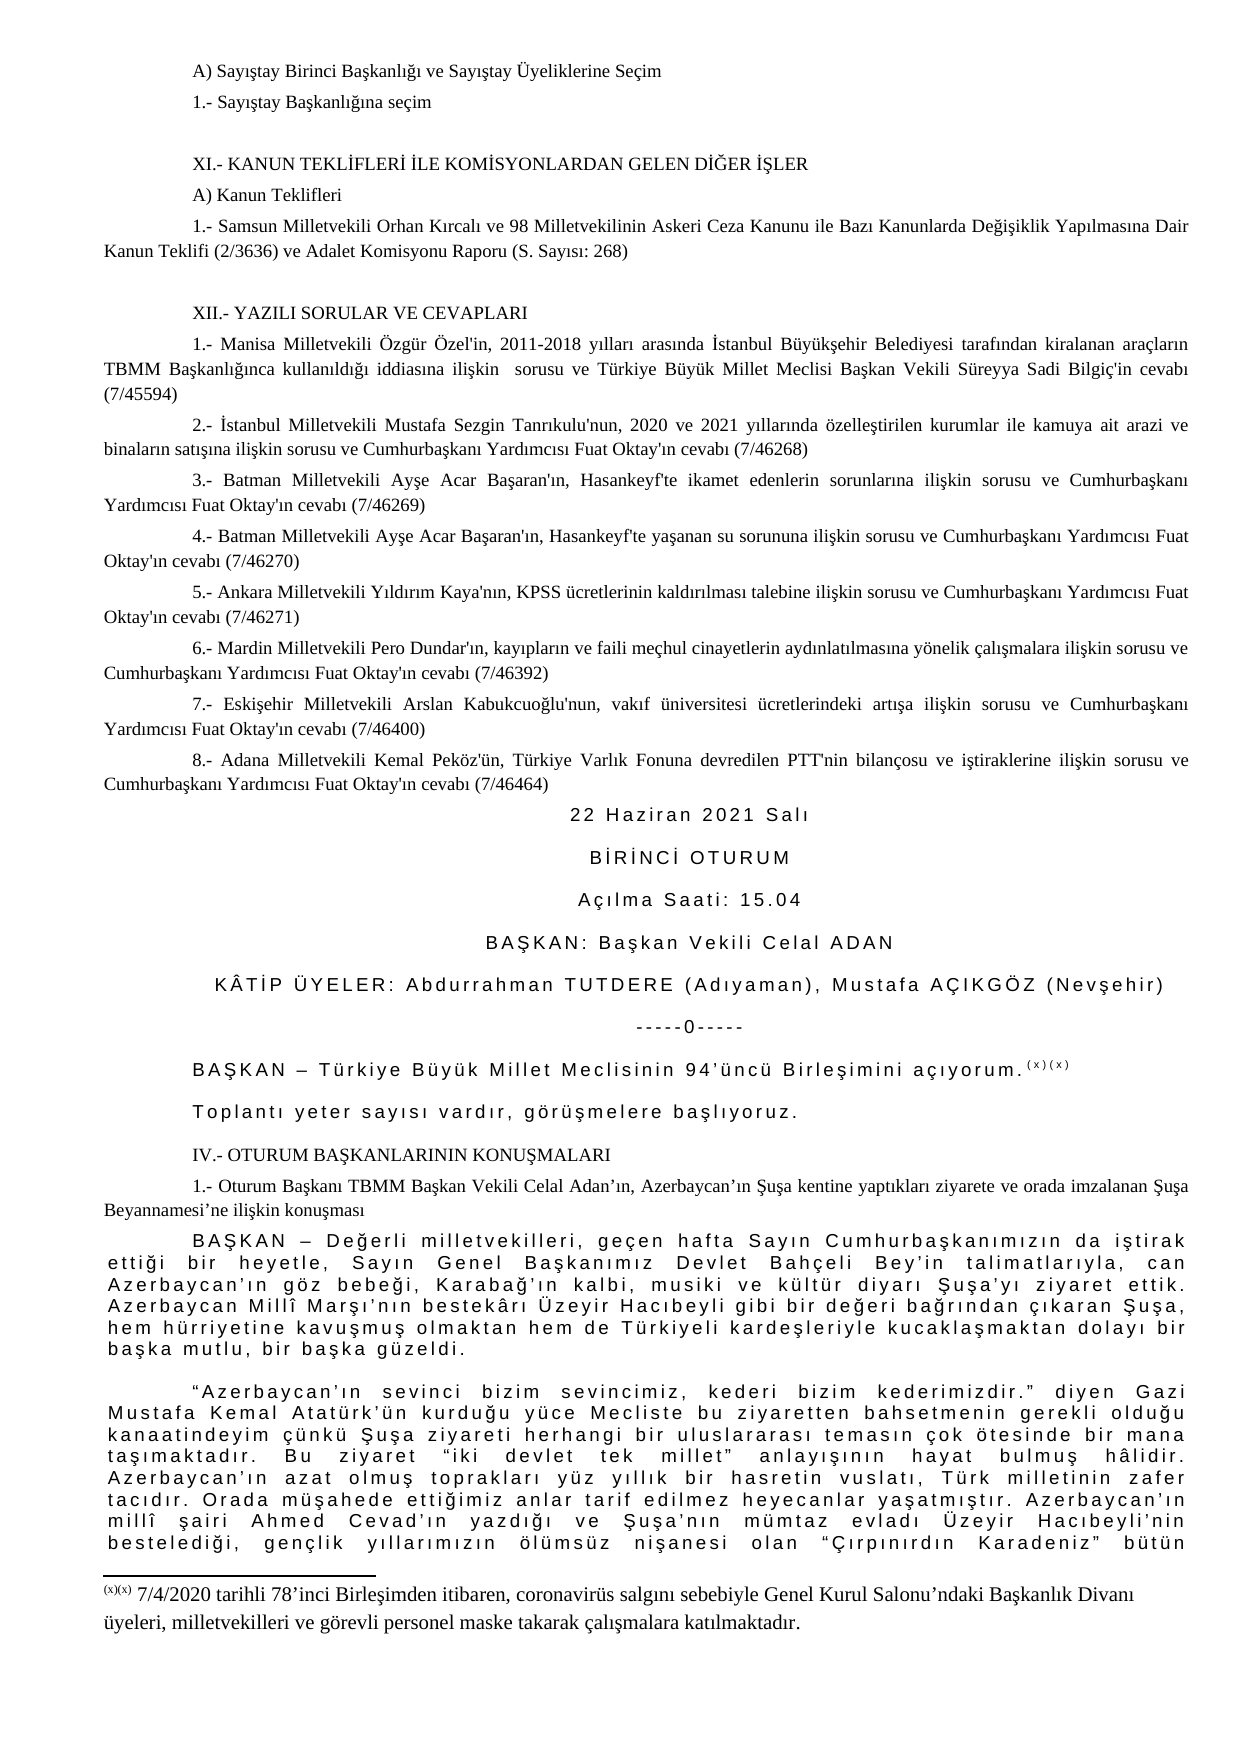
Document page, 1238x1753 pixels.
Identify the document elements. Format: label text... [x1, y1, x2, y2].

text -----0----- [108, 1016, 1186, 1038]
text 1.- Manisa Milletvekili Özgür Özel'in, 2011-2018 yılları arasında İstanbul Büyükşehir Belediyesi tarafından kiralanan araçların TBMM Başkanlığınca kullanıldığı iddiasına ilişkin sorusu ve Türkiye Büyük Millet Meclisi Başkan Vekili Süreyya Sadi Bilgiç'in cevabı (7/45594) [103, 333, 1190, 404]
text XI.- KANUN TEKLİFLERİ İLE KOMİSYONLARDAN GELEN DİĞER İŞLER [103, 153, 1190, 174]
text XII.- YAZILI SORULAR VE CEVAPLARI [103, 302, 1190, 323]
text 8.- Adana Milletvekili Kemal Peköz'ün, Türkiye Varlık Fonuna devredilen PTT'nin bilançosu ve iştiraklerine ilişkin sorusu ve Cumhurbaşkanı Yardımcısı Fuat Oktay'ın cevabı (7/46464) [103, 748, 1190, 795]
text 1.- Samsun Milletvekili Orhan Kırcalı ve 98 Milletvekilinin Askeri Ceza Kanunu ile Bazı Kanunlarda Değişiklik Yapılmasına Dair Kanun Teklifi (2/3636) ve Adalet Komisyonu Raporu (S. Sayısı: 268) [103, 215, 1190, 261]
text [108, 1381, 1186, 1553]
text 2.- İstanbul Milletvekili Mustafa Sezgin Tanrıkulu'nun, 2020 ve 2021 yıllarında özelleştirilen kurumlar ile kamuya ait arazi ve binaların satışına ilişkin sorusu ve Cumhurbaşkanı Yardımcısı Fuat Oktay'ın cevabı (7/46268) [103, 413, 1190, 460]
text BİRİNCİ OTURUM [108, 847, 1186, 868]
text A) Kanun Teklifleri [103, 184, 1190, 205]
text 5.- Ankara Milletvekili Yıldırım Kaya'nın, KPSS ücretlerinin kaldırılması talebine ilişkin sorusu ve Cumhurbaşkanı Yardımcısı Fuat Oktay'ın cevabı (7/46271) [103, 581, 1190, 627]
text 3.- Batman Milletvekili Ayşe Acar Başaran'ın, Hasankeyf'te ikamet edenlerin sorunlarına ilişkin sorusu ve Cumhurbaşkanı Yardımcısı Fuat Oktay'ın cevabı (7/46269) [103, 469, 1190, 516]
text 1.- Oturum Başkanı TBMM Başkan Vekili Celal Adan’ın, Azerbaycan’ın Şuşa kentine yaptıkları ziyarete ve orada imzalanan Şuşa Beyannamesi’ne ilişkin konuşması [103, 1174, 1190, 1221]
text IV.- OTURUM BAŞKANLARININ KONUŞMALARI [103, 1143, 1190, 1165]
text 7.- Eskişehir Milletvekili Arslan Kabukcuoğlu'nun, vakıf üniversitesi ücretlerindeki artışa ilişkin sorusu ve Cumhurbaşkanı Yardımcısı Fuat Oktay'ın cevabı (7/46400) [103, 693, 1190, 739]
text A) Sayıştay Birinci Başkanlığı ve Sayıştay Üyeliklerine Seçim [103, 60, 1190, 81]
text BAŞKAN – Değerli milletvekilleri, geçen hafta Sayın Cumhurbaşkanımızın da iştirak ettiği bir heyetle, Sayın Genel Başkanımız Devlet Bahçeli Bey’in talimatlarıyla, can Azerbaycan’ın göz bebeği, Karabağ’ın kalbi, musiki ve kültür diyarı Şuşa’yı ziyaret ettik. Azerbaycan Millî Marşı’nın bestekârı Üzeyir Hacıbeyli gibi bir değeri bağrından çıkaran Şuşa, hem hürriyetine kavuşmuş olmaktan hem de Türkiyeli kardeşleriyle kucaklaşmaktan dolayı bir başka mutlu, bir başka güzeldi. [108, 1230, 1186, 1360]
text BAŞKAN – Türkiye Büyük Millet Meclisinin 94’üncü Birleşimini açıyorum.(x) [108, 1059, 1186, 1080]
text 22 Haziran 2021 Salı [108, 804, 1186, 826]
text BAŞKAN: Başkan Vekili Celal ADAN [108, 931, 1186, 953]
text 4.- Batman Milletvekili Ayşe Acar Başaran'ın, Hasankeyf'te yaşanan su sorununa ilişkin sorusu ve Cumhurbaşkanı Yardımcısı Fuat Oktay'ın cevabı (7/46270) [103, 525, 1190, 571]
text 6.- Mardin Milletvekili Pero Dundar'ın, kayıpların ve faili meçhul cinayetlerin aydınlatılmasına yönelik çalışmalara ilişkin sorusu ve Cumhurbaşkanı Yardımcısı Fuat Oktay'ın cevabı (7/46392) [103, 637, 1190, 683]
text 1.- Sayıştay Başkanlığına seçim [103, 91, 1190, 112]
text Açılma Saati: 15.04 [108, 889, 1186, 911]
text KÂTİP ÜYELER: Abdurrahman TUTDERE (Adıyaman), Mustafa AÇIKGÖZ (Nevşehir) [108, 974, 1186, 995]
text Toplantı yeter sayısı vardır, görüşmelere başlıyoruz. [108, 1101, 1186, 1123]
